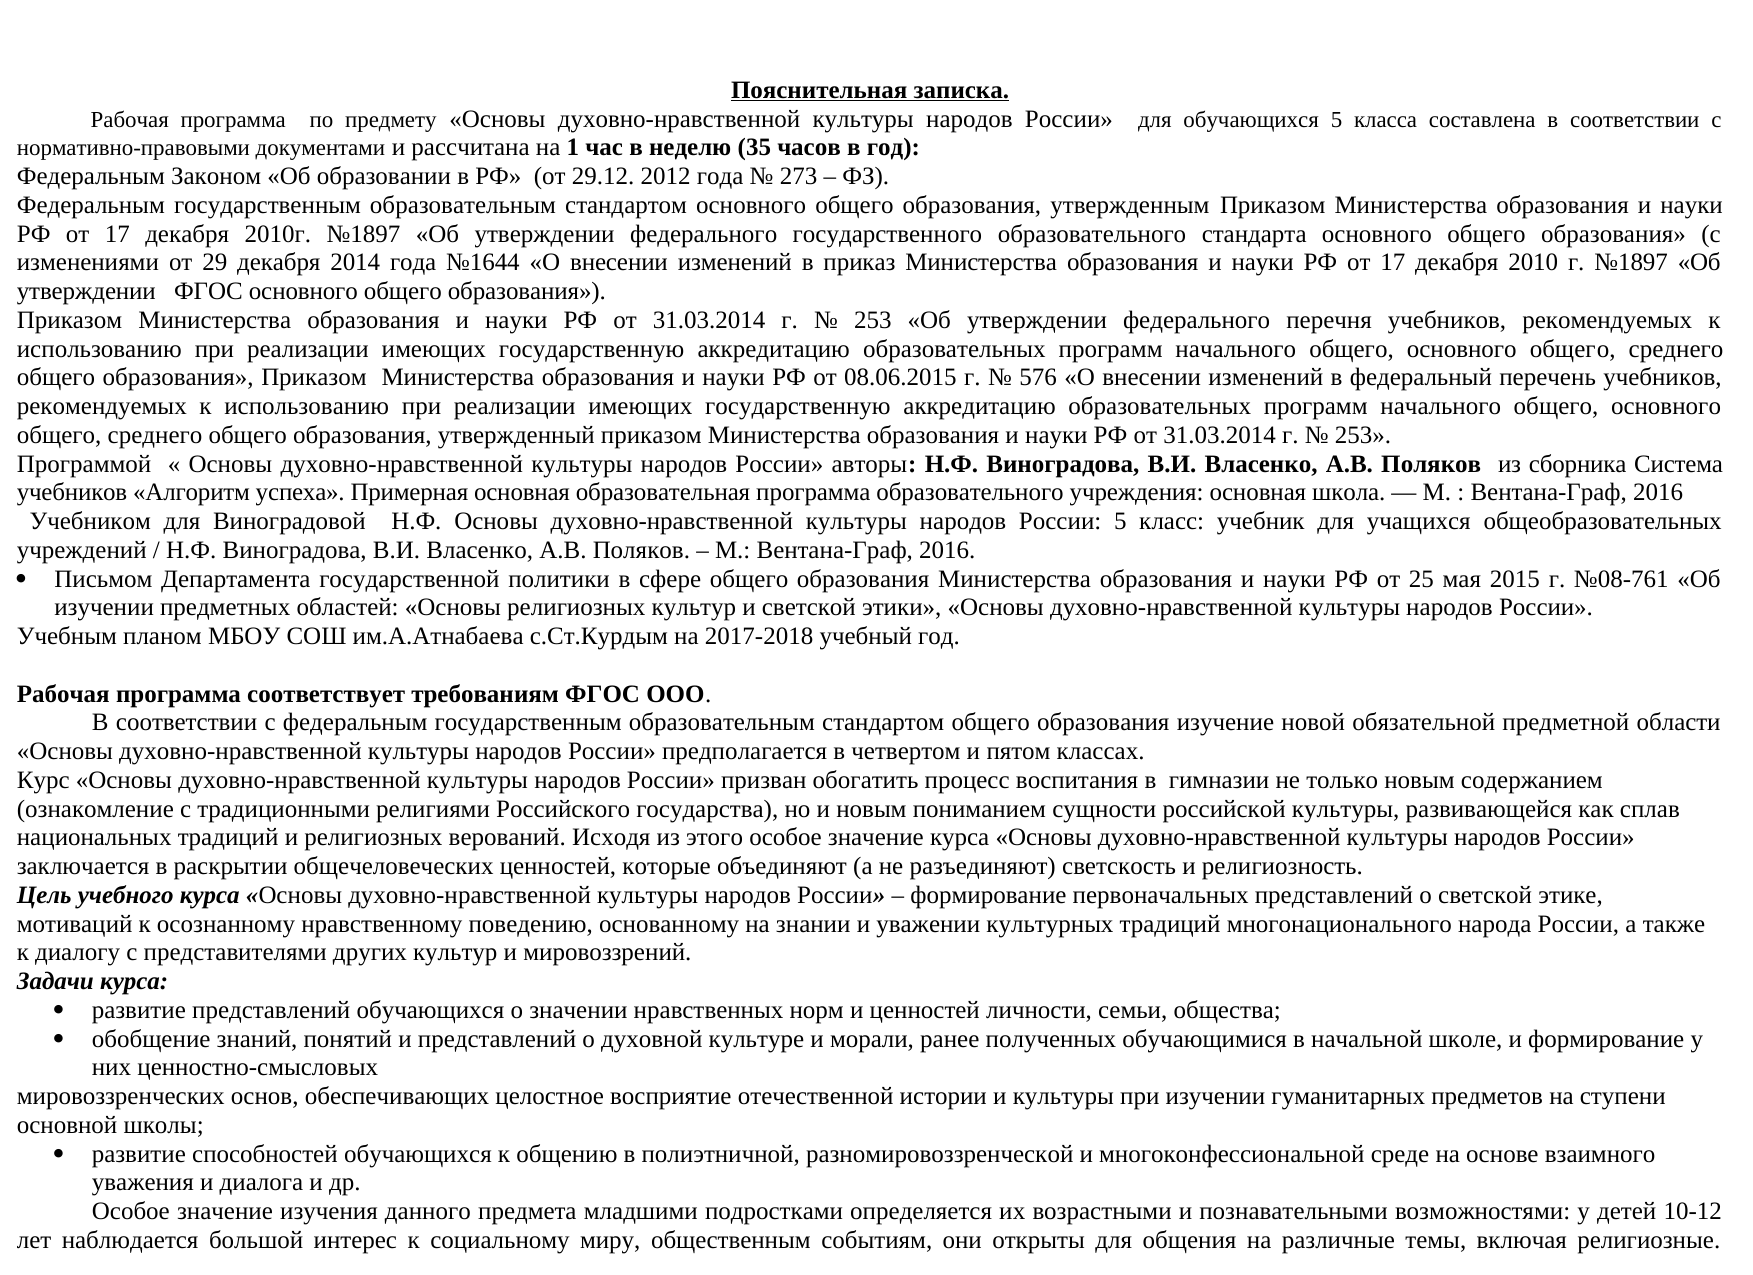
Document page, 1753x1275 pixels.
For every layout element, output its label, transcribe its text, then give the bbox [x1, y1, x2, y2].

text Курс «Основы духовно-нравственной культуры народов России» призван обогатить процесс воспитания в гимназии не только новым содержанием (ознакомление с традиционными религиями Российского государства), но и новым пониманием сущности российской культуры, развивающейся как сплав национальных традиций и религиозных верований. Исходя из этого особое значение курса «Основы духовно-нравственной культуры народов России» заключается в раскрытии общечеловеческих ценностей, которые объединяют (а не разъединяют) светскость и религиозность. [17, 765, 1723, 880]
list Программой « Основы духовно-нравственной культуры народов России» авторы: Н.Ф. Виноградова, В.И. Власенко, А.В. Поляков из сборника Система учебников «Алгоритм успеха». Примерная основная образовательная программа образовательного учреждения: основная школа. — М. : Вентана-Граф, 2016 [0, 449, 1723, 506]
list Приказом Министерства образования и науки РФ от 31.03.2014 г. № 253 «Об утверждении федерального перечня учебников, рекомендуемых к использованию при реализации имеющих государственную аккредитацию образовательных программ начального общего, основного общего, среднего общего образования», Приказом Министерства образования и науки РФ от 08.06.2015 г. № 576 «О внесении изменений в федеральный перечень учебников, рекомендуемых к использованию при реализации имеющих государственную аккредитацию образовательных программ начального общего, основного общего, среднего общего образования, утвержденный приказом Министерства образования и науки РФ от 31.03.2014 г. № 253». [0, 305, 1723, 449]
list Учебником для Виноградовой Н.Ф. Основы духовно-нравственной культуры народов России: 5 класс: учебник для учащихся общеобразовательных учреждений / Н.Ф. Виноградова, В.И. Власенко, А.В. Поляков. – М.: Вентана-Граф, 2016. [0, 506, 1723, 564]
text Рабочая программа по предмету «Основы духовно-нравственной культуры народов России» для обучающихся 5 класса составлена в соответствии с нормативно-правовыми документами и рассчитана на 1 час в неделю (35 часов в год): [17, 104, 1723, 161]
list Учебным планом МБОУ СОШ им.А.Атнабаева с.Ст.Курдым на 2017-2018 учебный год. [0, 621, 1723, 650]
list обобщение знаний, понятий и представлений о духовной культуре и морали, ранее полученных обучающимися в начальной школе, и формирование у них ценностно-смысловых [54, 1024, 1723, 1081]
list развитие способностей обучающихся к общению в полиэтничной, разномировоззренческой и многоконфессиональной среде на основе взаимного уважения и диалога и др. [54, 1139, 1723, 1196]
list мировоззренческих основ, обеспечивающих целостное восприятие отечественной истории и культуры при изучении гуманитарных предметов на ступени основной школы; [17, 1081, 1723, 1139]
text Цель учебного курса «Основы духовно-нравственной культуры народов России» – формирование первоначальных представлений о светской этике, мотиваций к осознанному нравственному поведению, основанному на знании и уважении культурных традиций многонационального народа России, а также к диалогу с представителями других культур и мировоззрений. [17, 880, 1723, 966]
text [17, 1196, 1723, 1254]
list Письмом Департамента государственной политики в сфере общего образования Министерства образования и науки РФ от 25 мая 2015 г. №08-761 «Об изучении предметных областей: «Основы религиозных культур и светской этики», «Основы духовно-нравственной культуры народов России». [17, 564, 1723, 621]
text В соответствии с федеральным государственным образовательным стандартом общего образования изучение новой обязательной предметной области «Основы духовно-нравственной культуры народов России» предполагается в четвертом и пятом классах. [17, 707, 1723, 765]
list Федеральным Законом «Об образовании в РФ» (от 29.12. 2012 года № 273 – ФЗ). [0, 161, 1723, 190]
list Федеральным государственным образовательным стандартом основного общего образования, утвержденным Приказом Министерства образования и науки РФ от 17 декабря 2010г. №1897 «Об утверждении федерального государственного образовательного стандарта основного общего образования» (с изменениями от 29 декабря 2014 года №1644 «О внесении изменений в приказ Министерства образования и науки РФ от 17 декабря 2010 г. №1897 «Об утверждении ФГОС основного общего образования»). [0, 190, 1723, 305]
text Задачи курса: [17, 966, 1723, 995]
list развитие представлений обучающихся о значении нравственных норм и ценностей личности, семьи, общества; [54, 995, 1723, 1024]
text Рабочая программа соответствует требованиям ФГОС ООО. [17, 679, 1723, 707]
text Пояснительная записка. [17, 75, 1723, 104]
